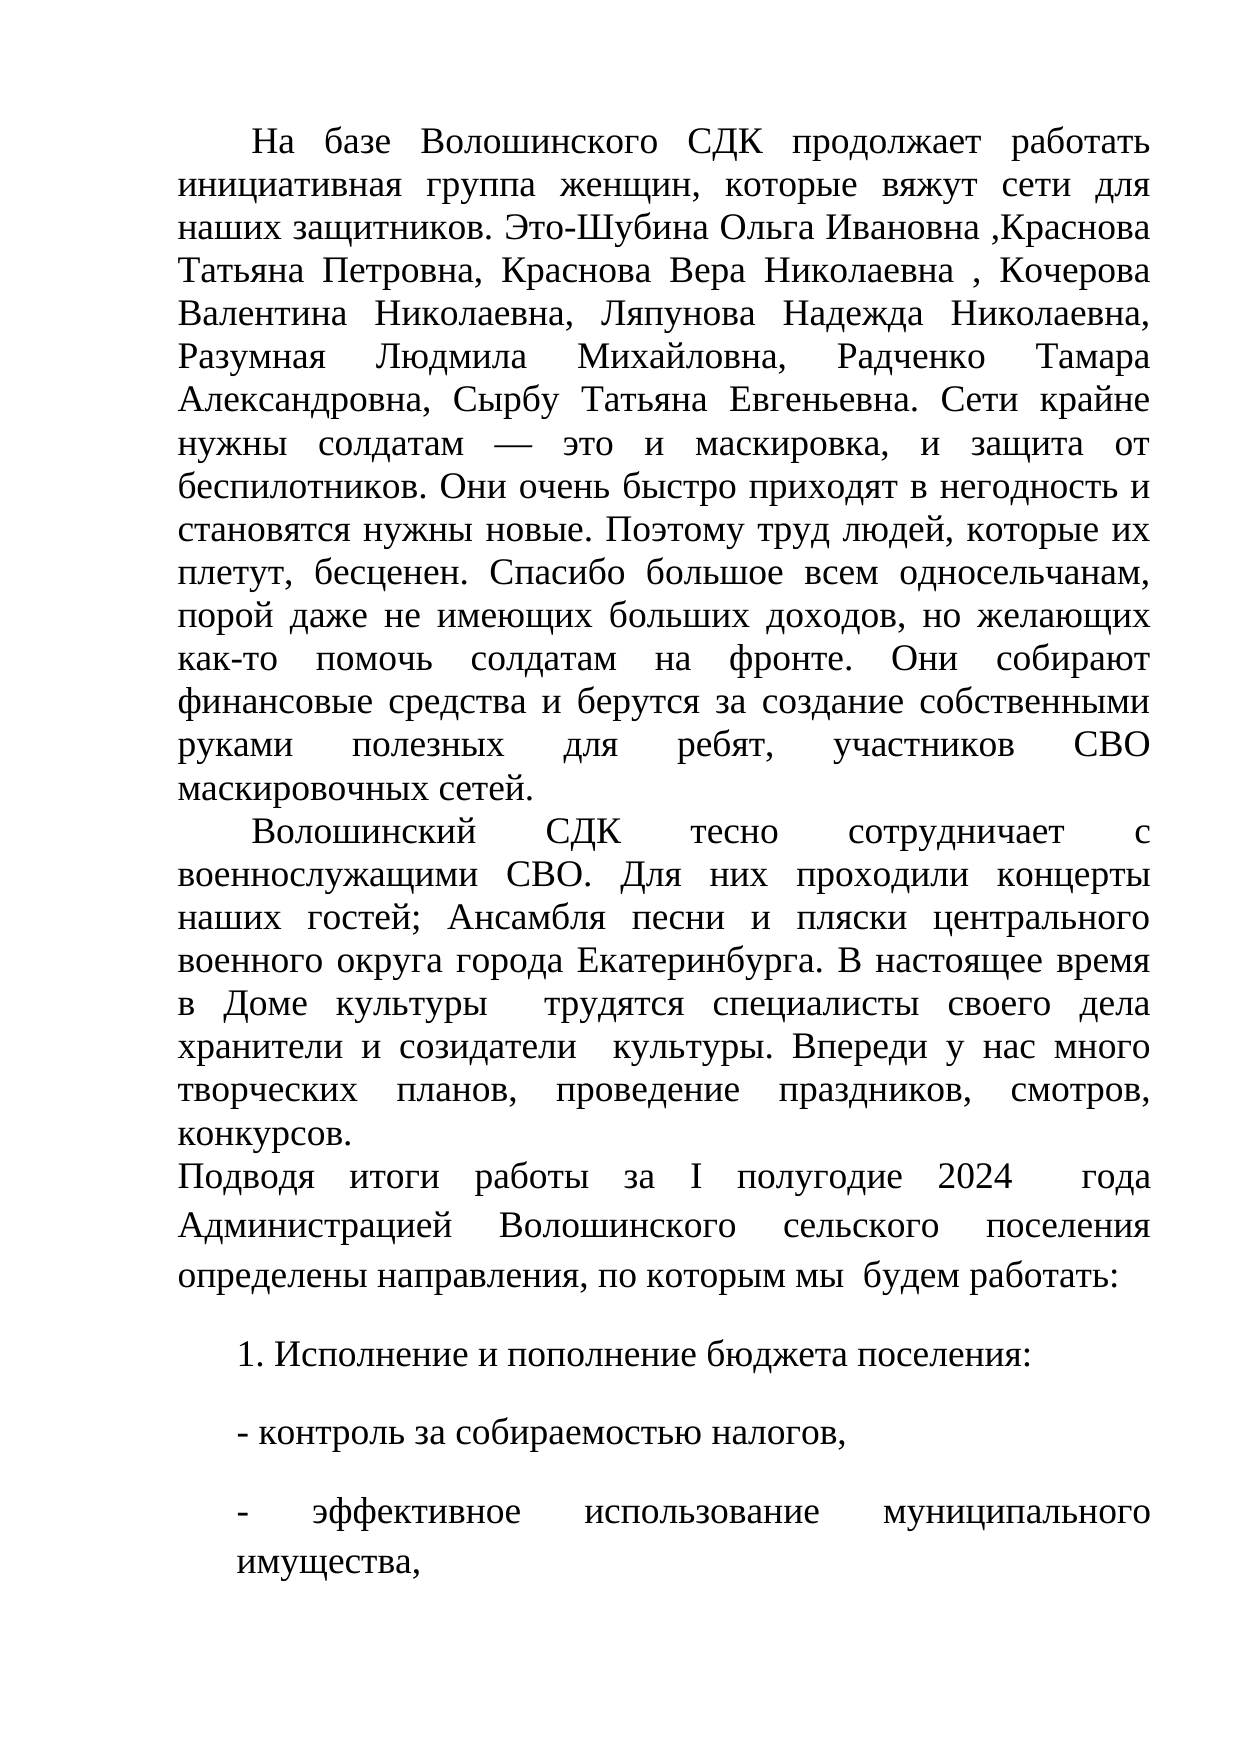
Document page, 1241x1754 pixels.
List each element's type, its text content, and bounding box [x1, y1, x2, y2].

text Подводя итоги работы за I полугодие 2024 года Администрацией Волошинского сельского поселения определены направления, по которым мы будем работать: [177, 1153, 1152, 1295]
text - контроль за собираемостью налогов, [236, 1410, 1152, 1453]
text На базе Волошинского СДК продолжает работать инициативная группа женщин, которые вяжут сети для наших защитников. Это-Шубина Ольга Ивановна ,Краснова Татьяна Петровна, Краснова Вера Николаевна , Кочерова Валентина Николаевна, Ляпунова Надежда Николаевна, Разумная Людмила Михайловна, Радченко Тамара Александровна, Сырбу Татьяна Евгеньевна. Сети крайне нужны солдатам — это и маскировка, и защита от беспилотников. Они очень быстро приходят в негодность и становятся нужны новые. Поэтому труд людей, которые их плетут, бесценен. Спасибо большое всем односельчанам, порой даже не имеющих больших доходов, но желающих как-то помочь солдатам на фронте. Они собирают финансовые средства и берутся за создание собственными руками полезных для ребят, участников СВО маскировочных сетей. [177, 118, 1152, 808]
list Исполнение и пополнение бюджета поселения: [236, 1331, 1152, 1374]
text - эффективное использование муниципального имущества, [236, 1488, 1152, 1581]
text Волошинский СДК тесно сотрудничает с военнослужащими СВО. Для них проходили концерты наших гостей; Ансамбля песни и пляски центрального военного округа города Екатеринбурга. В настоящее время в Доме культуры трудятся специалисты своего дела хранители и созидатели культуры. Впереди у нас много творческих планов, проведение праздников, смотров, конкурсов. [177, 808, 1152, 1153]
